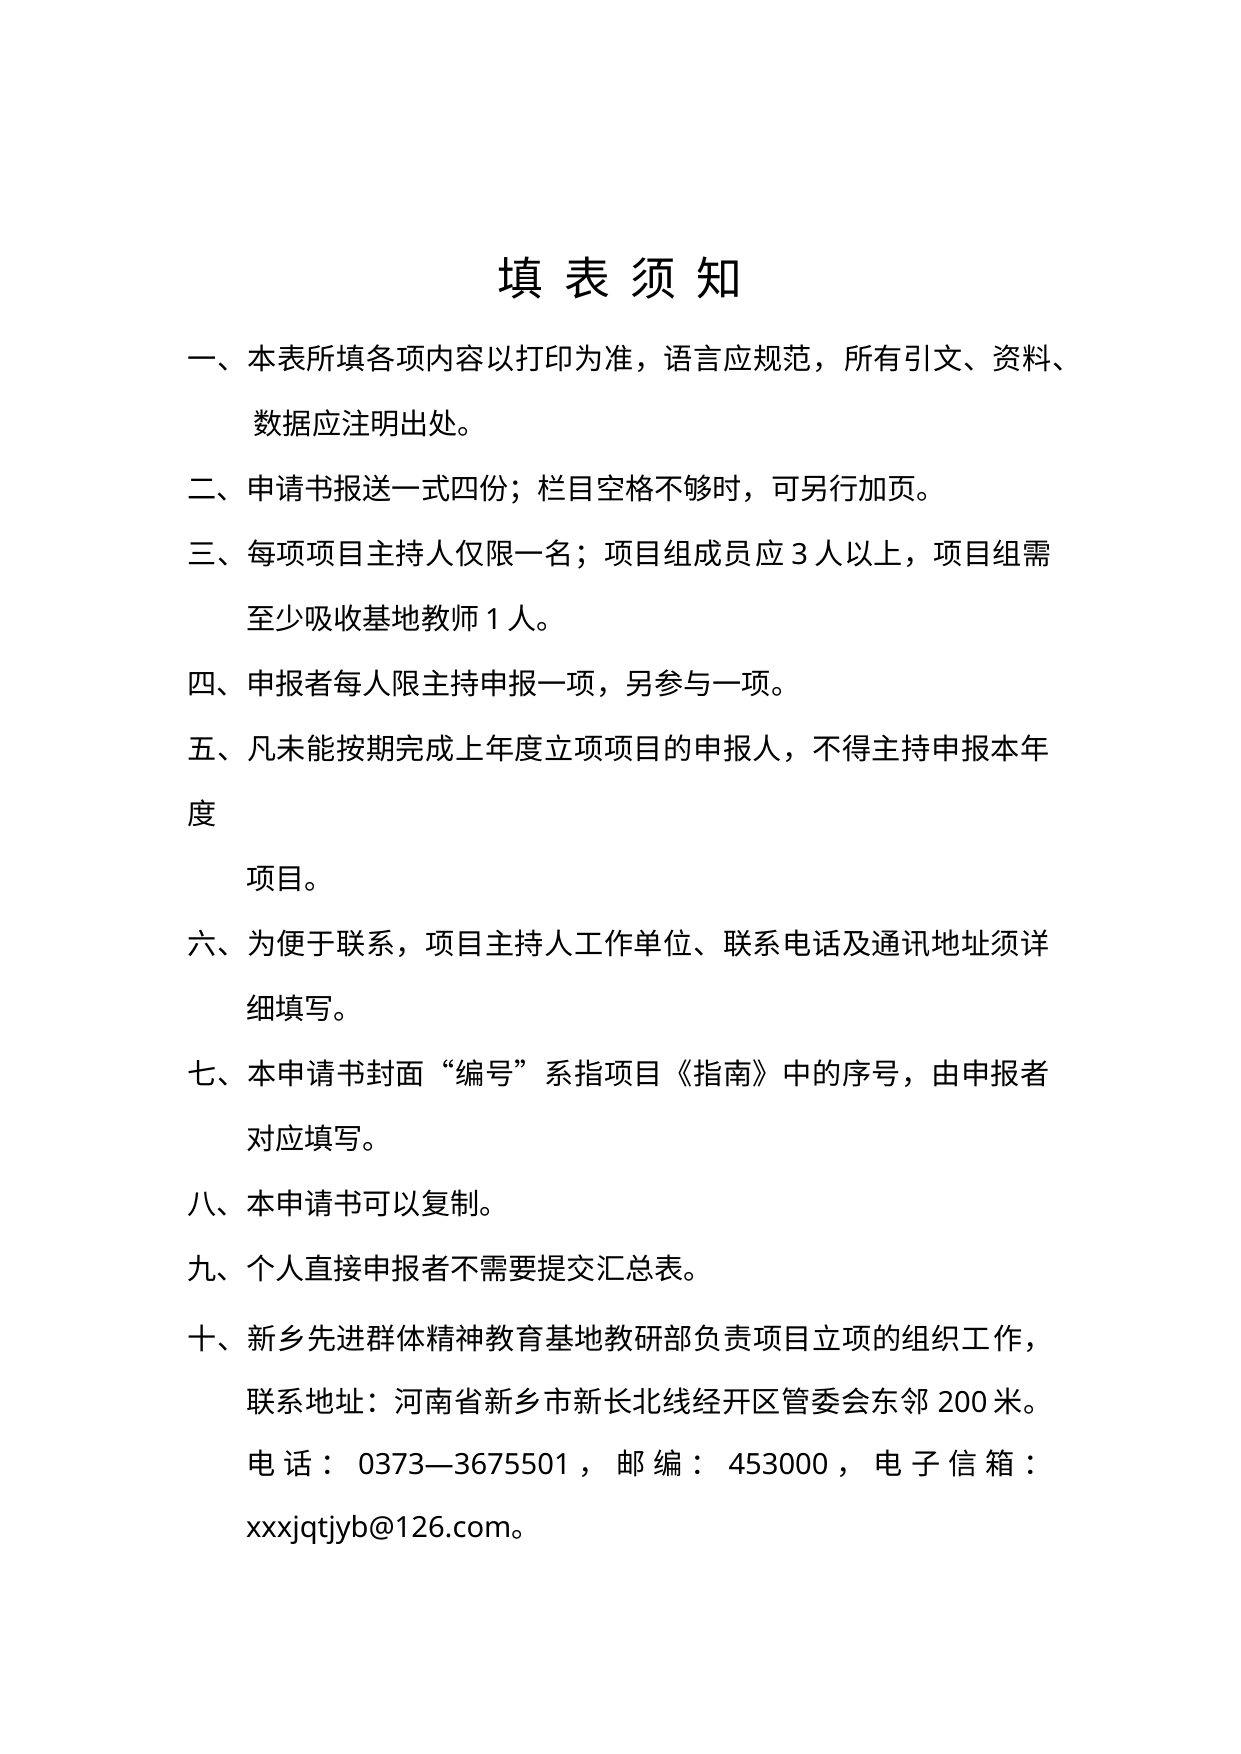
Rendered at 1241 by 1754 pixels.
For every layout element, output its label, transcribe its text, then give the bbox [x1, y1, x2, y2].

text 七、本申请书封面“编号”系指项目《指南》中的序号，由申报者对应填写。 [187, 1039, 1053, 1169]
text 一、本表所填各项内容以打印为准，语言应规范，所有引文、资料、数据应注明出处。 [188, 324, 1053, 454]
text 四、申报者每人限主持申报一项，另参与一项。 [187, 649, 1053, 714]
text 八、本申请书可以复制。 [187, 1169, 1053, 1234]
text 项目。 [187, 844, 1053, 909]
text 九、个人直接申报者不需要提交汇总表。 [187, 1234, 1053, 1299]
text 填 表 须 知 [187, 227, 1053, 324]
text 二、申请书报送一式四份；栏目空格不够时，可另行加页。 [187, 454, 1053, 519]
text 六、为便于联系，项目主持人工作单位、联系电话及通讯地址须详细填写。 [187, 909, 1053, 1039]
text 五、凡未能按期完成上年度立项项目的申报人，不得主持申报本年度 [187, 714, 1053, 844]
text 十、新乡先进群体精神教育基地教研部负责项目立项的组织工作，联系地址：河南省新乡市新长北线经开区管委会东邻200米。电话：0373—3675501，邮编：453000，电子信箱：xxxjqtjyb@126.com。 [187, 1299, 1053, 1549]
text 三、每项项目主持人仅限一名；项目组成员应3人以上，项目组需至少吸收基地教师1人。 [187, 519, 1053, 649]
